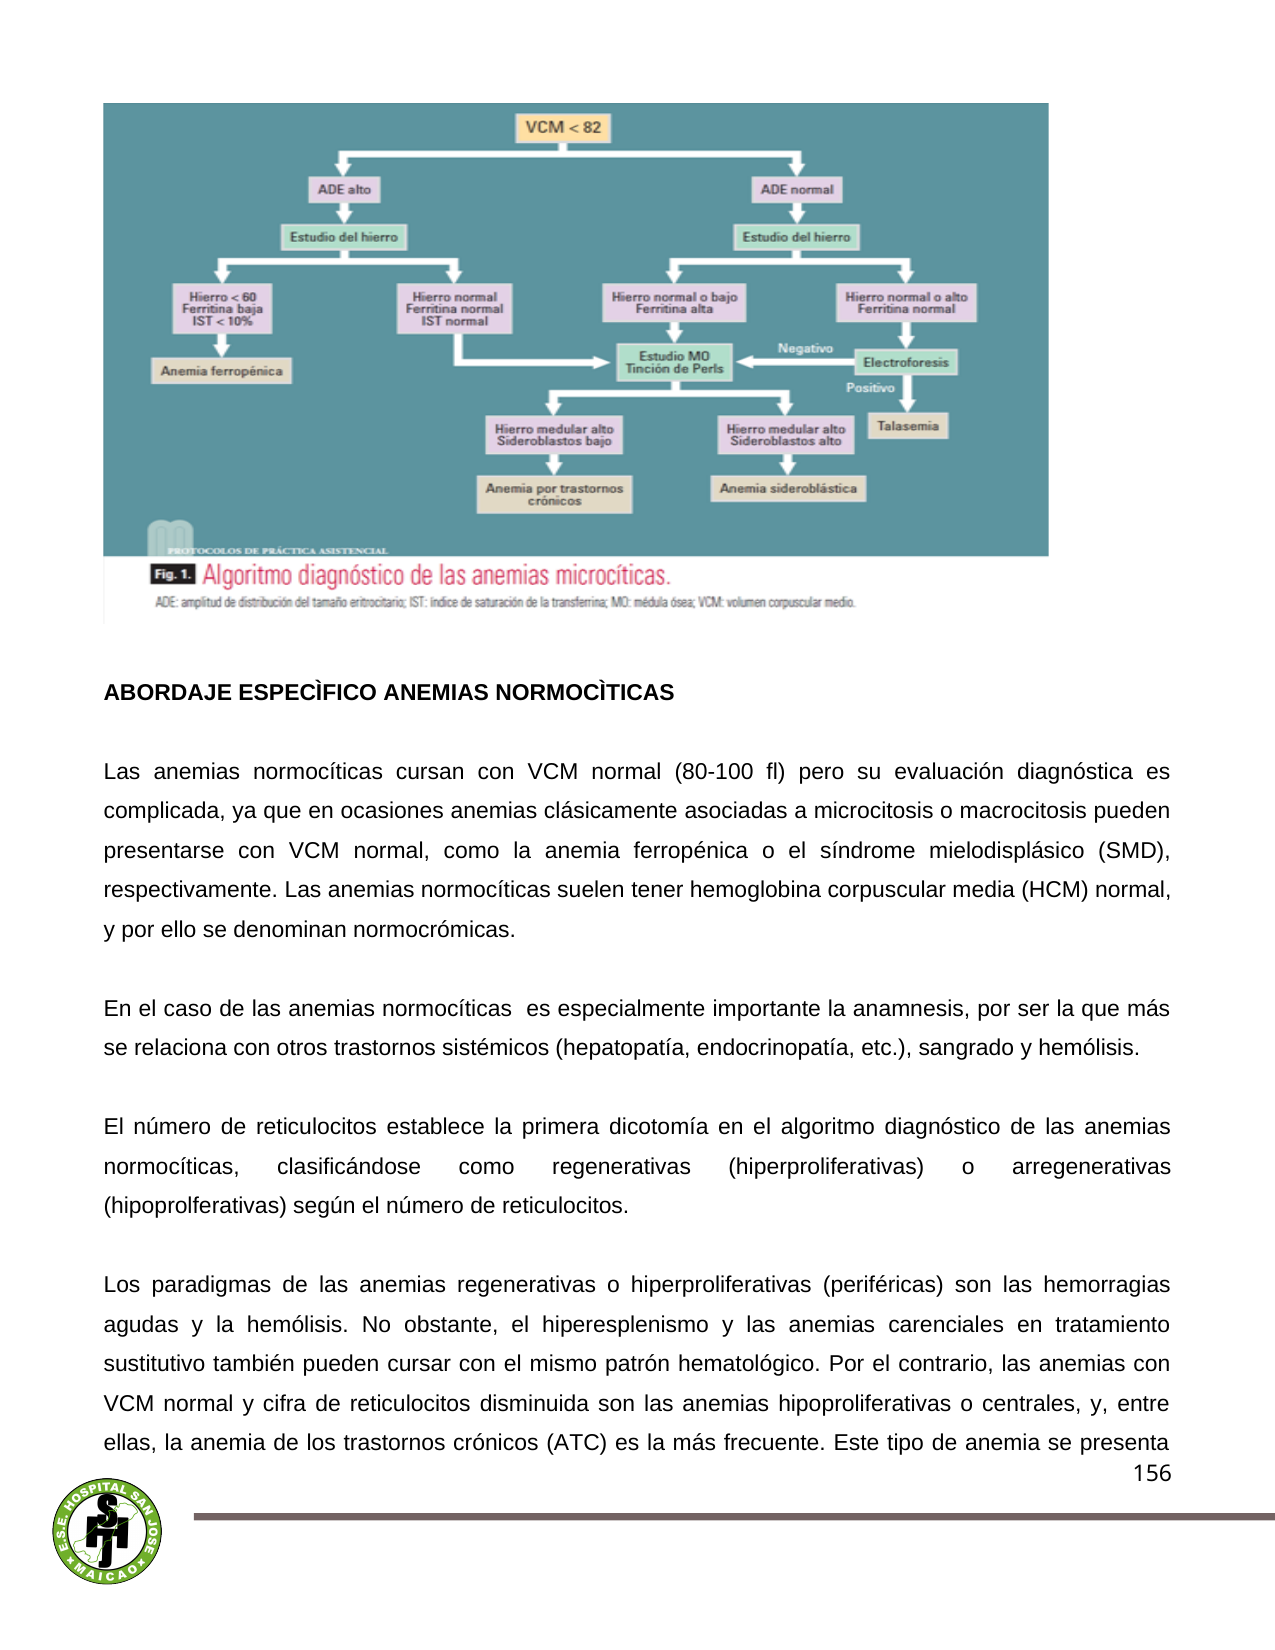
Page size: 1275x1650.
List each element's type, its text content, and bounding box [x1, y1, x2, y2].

text ABORDAJE ESPECÌFICO ANEMIAS NORMOCÌTICAS [103, 679, 1172, 705]
text Las anemias normocíticas cursan con VCM normal (80-100 fl) pero su evaluación diagnóstica es complicada, ya que en ocasiones anemias clásicamente asociadas a microcitosis o macrocitosis pueden presentarse con VCM normal, como la anemia ferropénica o el síndrome mielodisplásico (SMD), respectivamente. Las anemias normocíticas suelen tener hemoglobina corpuscular media (HCM) normal, y por ello se denominan normocrómicas. [103, 758, 1172, 942]
picture [103, 103, 1049, 624]
picture [52, 1478, 162, 1585]
text En el caso de las anemias normocíticas es especialmente importante la anamnesis, por ser la que más se relaciona con otros trastornos sistémicos (hepatopatía, endocrinopatía, etc.), sangrado y hemólisis. [103, 995, 1172, 1061]
text El número de reticulocitos establece la primera dicotomía en el algoritmo diagnóstico de las anemias normocíticas, clasificándose como regenerativas (hiperproliferativas) o arregenerativas (hipoprolferativas) según el número de reticulocitos. [103, 1113, 1172, 1218]
